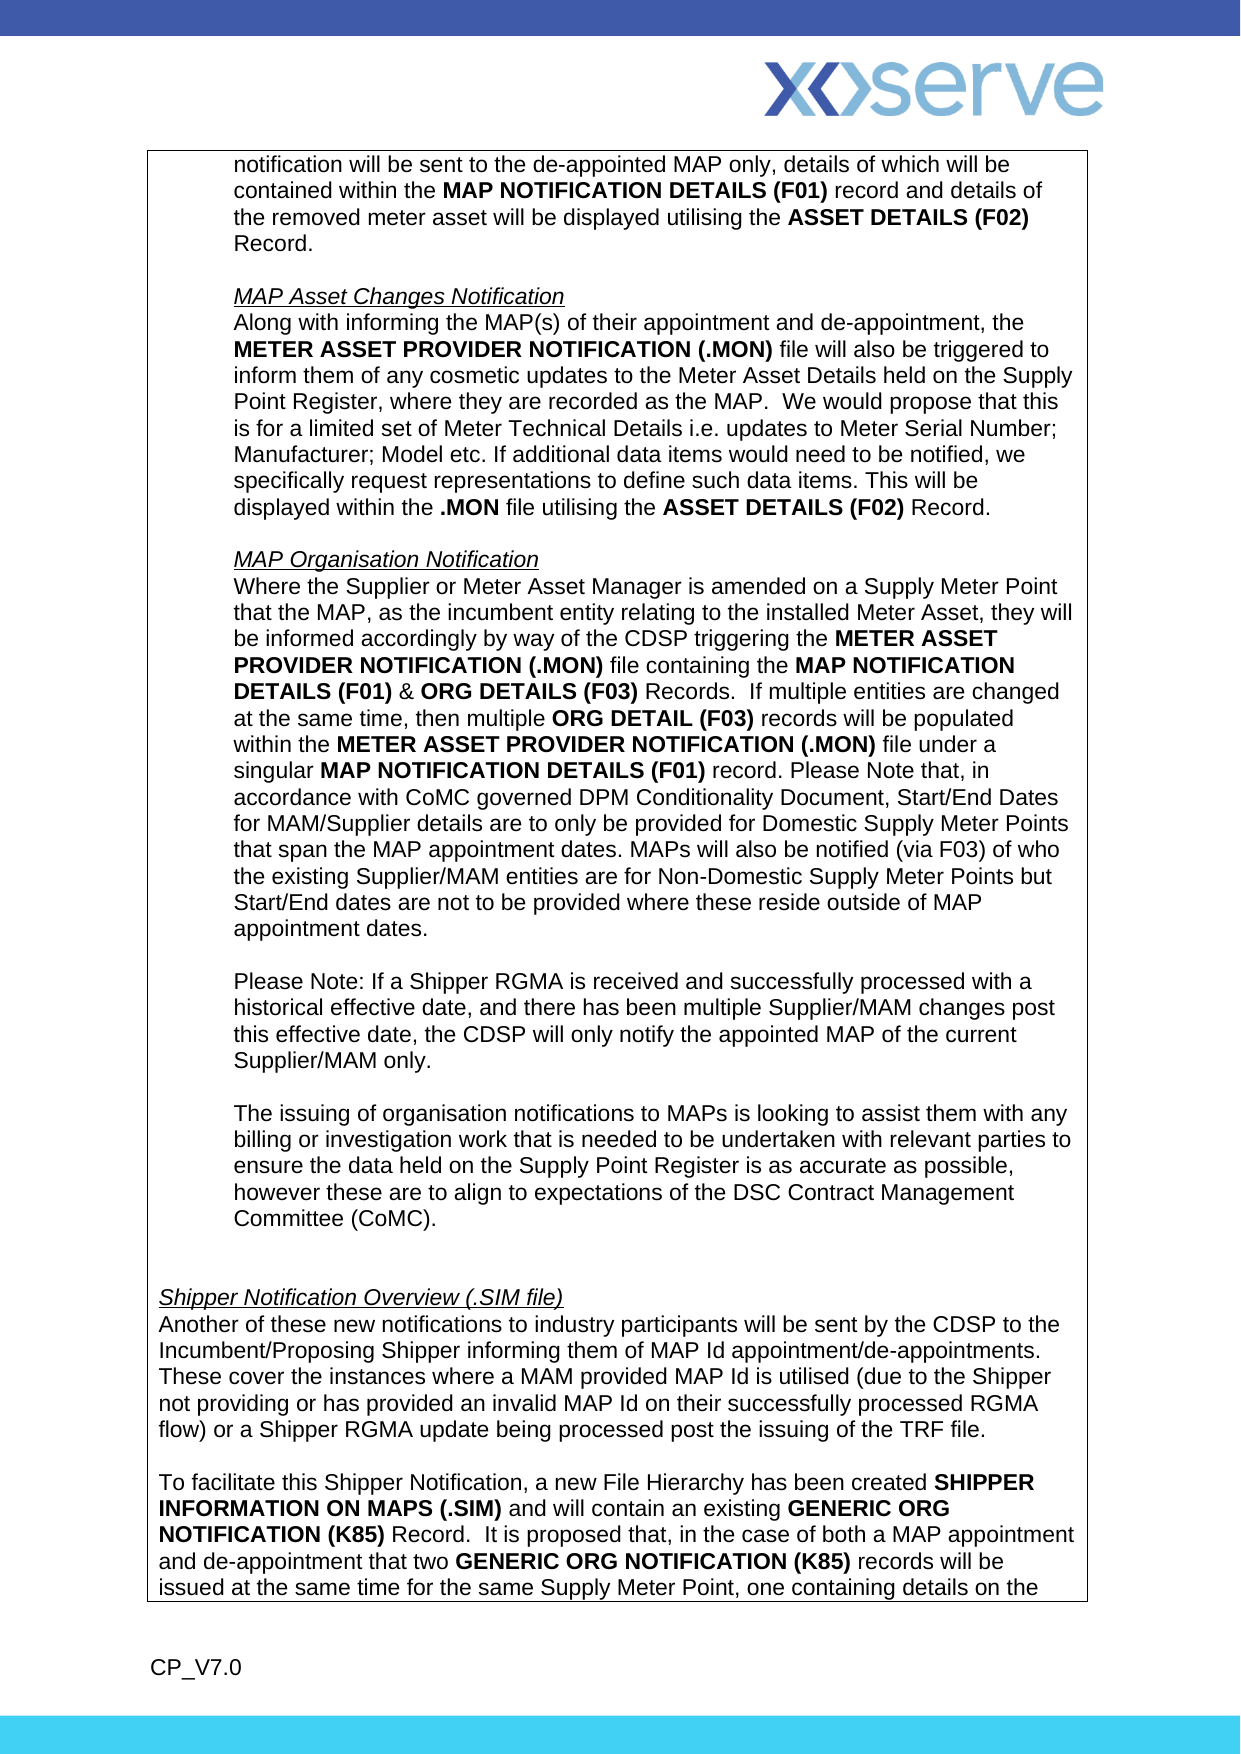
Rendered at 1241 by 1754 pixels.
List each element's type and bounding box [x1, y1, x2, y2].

table_header [148, 151, 1087, 1601]
picture [764, 62, 1104, 116]
